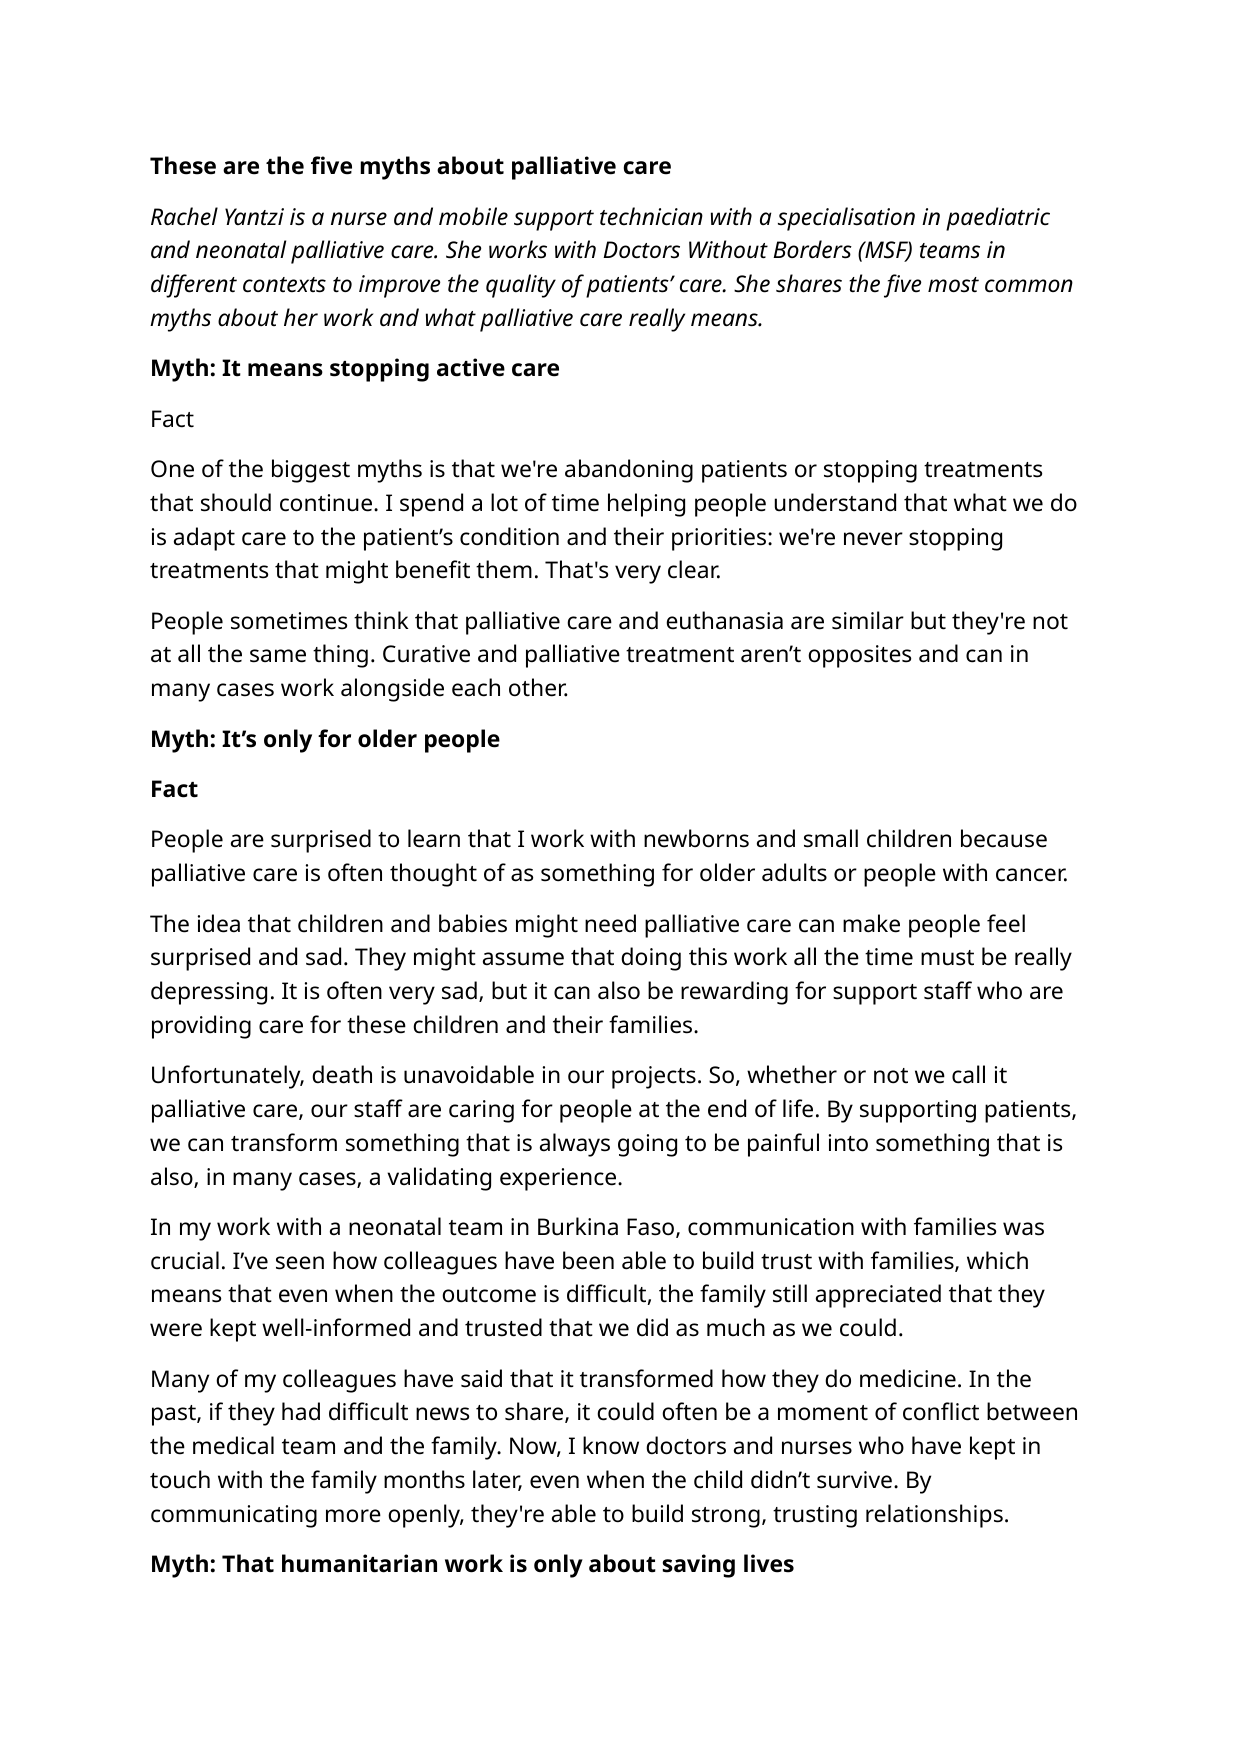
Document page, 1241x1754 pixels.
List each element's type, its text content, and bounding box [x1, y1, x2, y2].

text These are the five myths about palliative care [150, 150, 1090, 181]
text Fact [150, 402, 1090, 434]
text Fact [150, 773, 1090, 804]
text Myth: That humanitarian work is only about saving lives [150, 1548, 1090, 1579]
text Myth: It means stopping active care [150, 352, 1090, 383]
text People sometimes think that palliative care and euthanasia are similar but they're not at all the same thing. Curative and palliative treatment aren’t opposites and can in many cases work alongside each other. [150, 604, 1090, 703]
text Unfortunately, death is unavoidable in our projects. So, whether or not we call it palliative care, our staff are caring for people at the end of life. By supporting patients, we can transform something that is always going to be painful into something that is also, in many cases, a validating experience. [150, 1059, 1090, 1192]
text Myth: It’s only for older people [150, 722, 1090, 754]
text One of the biggest myths is that we're abandoning patients or stopping treatments that should continue. I spend a lot of time helping people understand that what we do is adapt care to the patient’s condition and their priorities: we're never stopping treatments that might benefit them. That's very clear. [150, 453, 1090, 585]
text People are surprised to learn that I work with newborns and small children because palliative care is often thought of as something for older adults or people with cancer. [150, 823, 1090, 888]
text In my work with a neonatal team in Burkina Faso, communication with families was crucial. I’ve seen how colleagues have been able to build trust with families, which means that even when the outcome is difficult, the family still appreciated that they were kept well-informed and trusted that we did as much as we could. [150, 1211, 1090, 1343]
text Many of my colleagues have said that it transformed how they do medicine. In the past, if they had difficult news to share, it could often be a moment of conflict between the medical team and the family. Now, I know doctors and nurses who have kept in touch with the family months later, even when the child didn’t survive. By communicating more openly, they're able to build strong, trusting relationships. [150, 1362, 1090, 1529]
text Rachel Yantzi is a nurse and mobile support technician with a specialisation in paediatric and neonatal palliative care. She works with Doctors Without Borders (MSF) teams in different contexts to improve the quality of patients’ care. She shares the five most common myths about her work and what palliative care really means. [150, 200, 1090, 333]
text The idea that children and babies might need palliative care can make people feel surprised and sad. They might assume that doing this work all the time must be really depressing. It is often very sad, but it can also be rewarding for support staff who are providing care for these children and their families. [150, 907, 1090, 1040]
